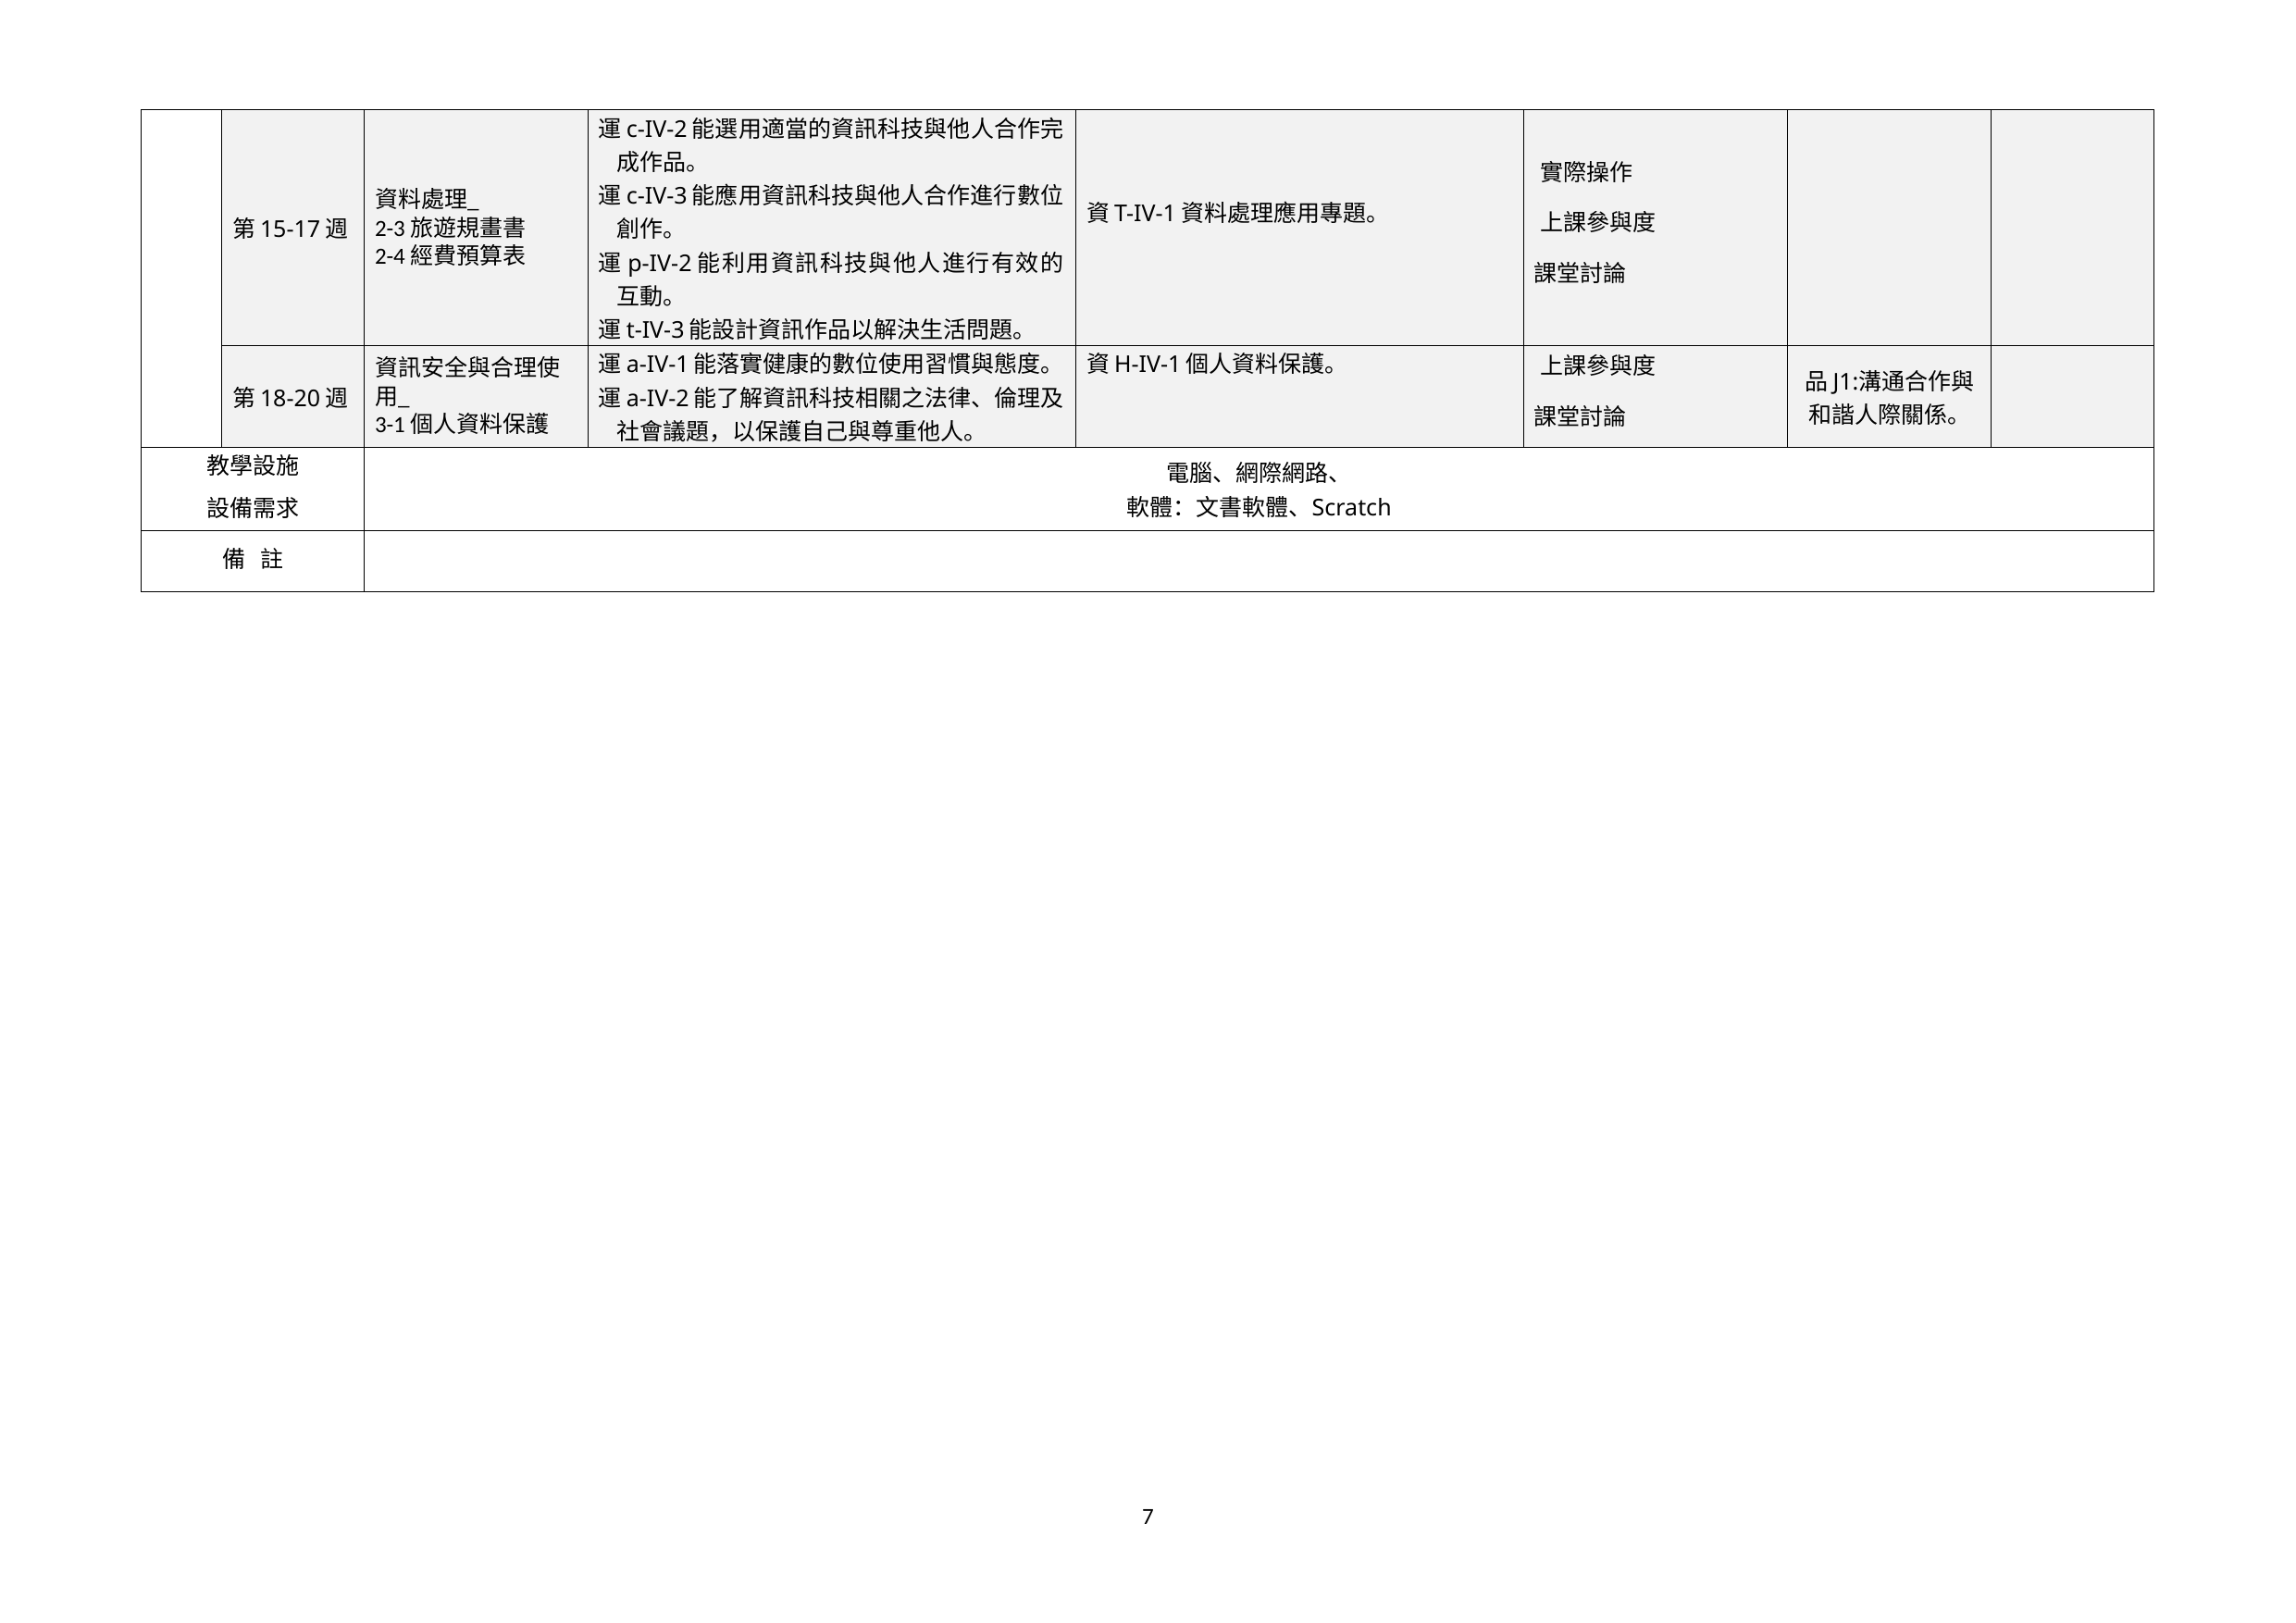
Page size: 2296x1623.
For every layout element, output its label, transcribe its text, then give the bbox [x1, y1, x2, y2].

table_cell 第18-20週 [222, 346, 364, 447]
table_cell [1788, 110, 1991, 345]
table_cell 上課參與度 課堂討論 [1524, 346, 1787, 447]
table_cell 資H-IV-1個人資料保護。 [1076, 346, 1523, 447]
table_cell 實際操作 上課參與度 課堂討論 [1524, 110, 1787, 345]
table_cell 品J1:溝通合作與和諧人際關係。 [1788, 346, 1991, 447]
table_cell 電腦、網際網路、 軟體：文書軟體、Scratch [365, 448, 2153, 529]
table_cell 運c-IV-2能選用適當的資訊科技與他人合作完成作品。 運c-IV-3能應用資訊科技與他人合作進行數位創作。 運p-IV-2能利用資訊科技與他人進行有效的互動。 運t-IV-3能設計資訊作品以解決生活問題。 [589, 110, 1075, 345]
table_cell 資T-IV-1資料處理應用專題。 [1076, 110, 1523, 345]
table_cell 資訊安全與合理使用_ 3-1 個人資料保護 [365, 346, 588, 447]
table_cell 備 註 [142, 531, 364, 591]
table_cell [365, 531, 2153, 591]
table_cell 資料處理_ 2-3 旅遊規畫書 2-4 經費預算表 [365, 110, 588, 345]
table_cell 第15-17週 [222, 110, 364, 345]
table_cell 教學設施 設備需求 [142, 448, 364, 529]
table_cell 運a-IV-1能落實健康的數位使用習慣與態度。 運a-IV-2能了解資訊科技相關之法律、倫理及社會議題，以保護自己與尊重他人。 [589, 346, 1075, 447]
table_cell [1992, 346, 2153, 447]
table_cell [1992, 110, 2153, 345]
